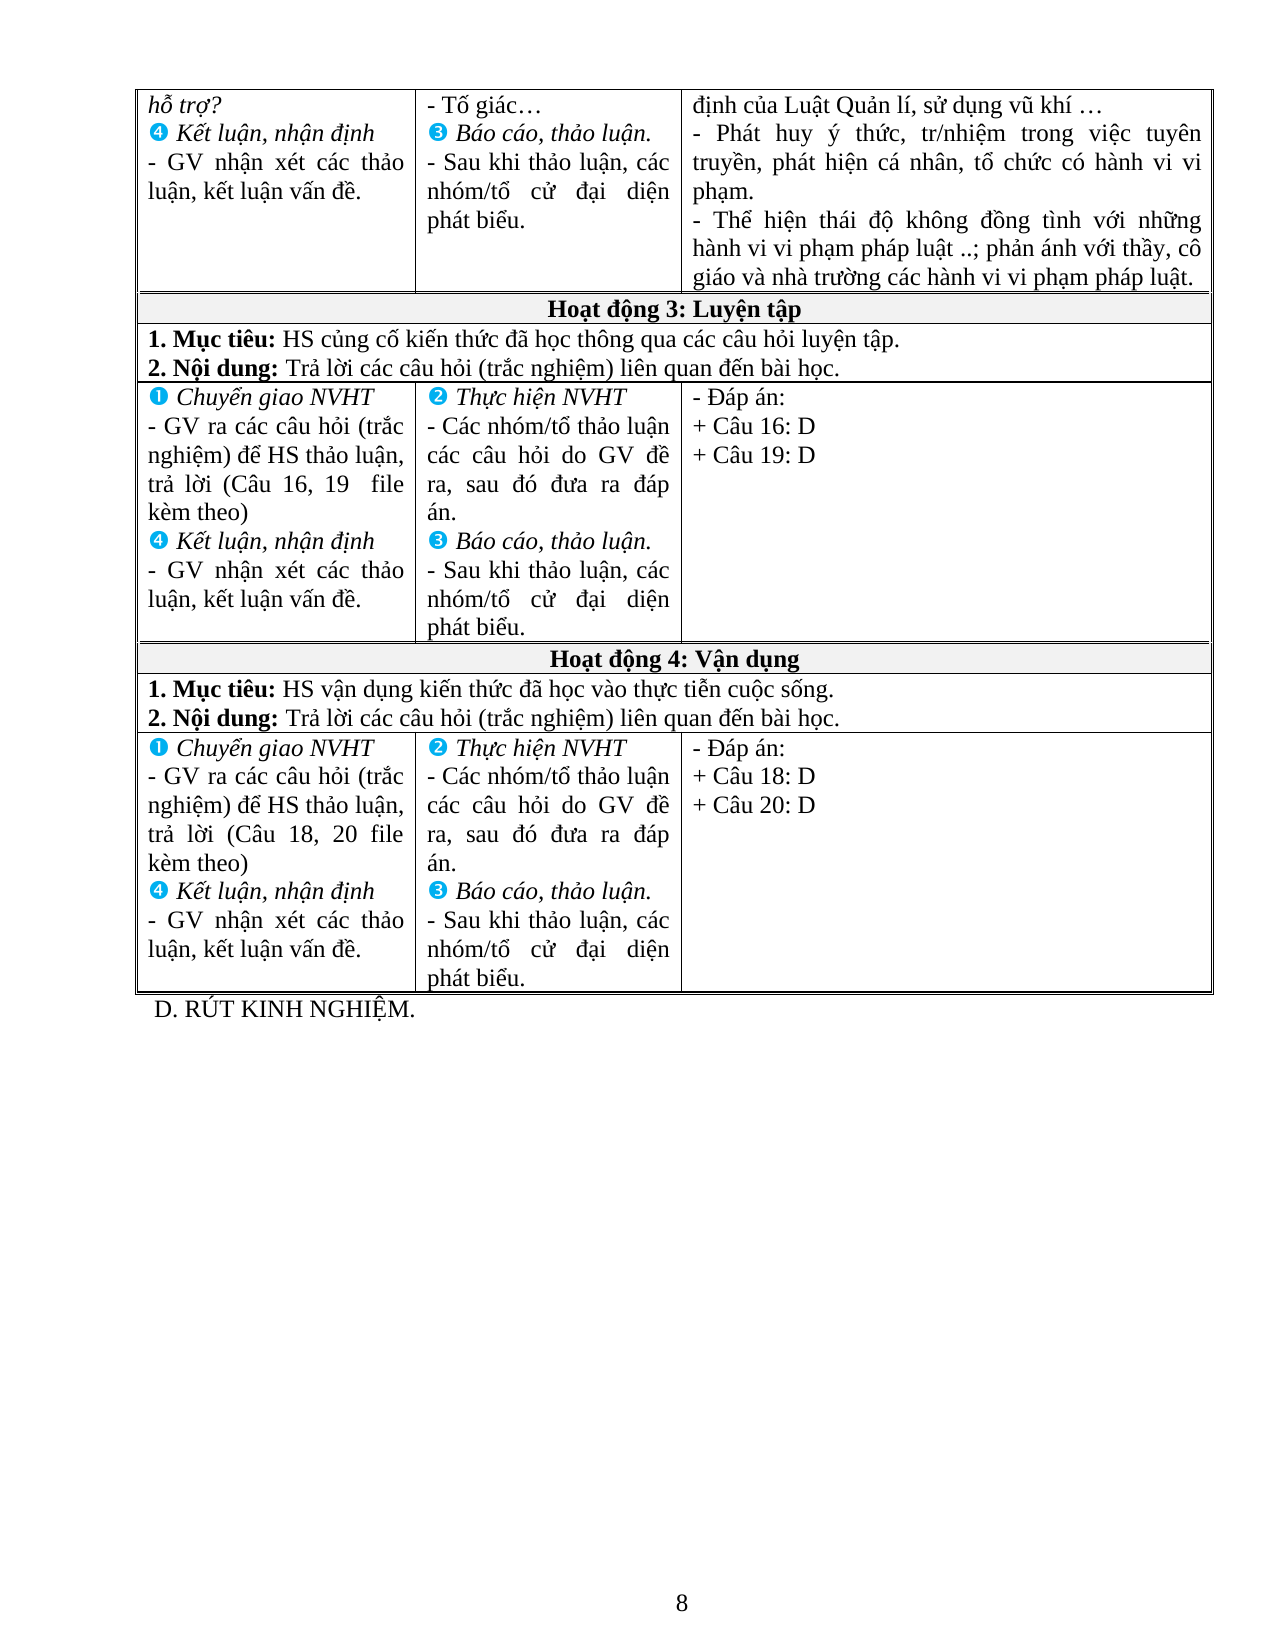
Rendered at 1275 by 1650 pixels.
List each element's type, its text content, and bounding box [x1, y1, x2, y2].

table_cell Thực hiện NVHT - Các nhóm/tổ thảo luận các câu hỏi do GV đề ra, sau đó đưa ra đáp án. Báo cáo, thảo luận. - Sau khi thảo luận, các nhóm/tổ cử đại diện phát biểu. [416, 383, 681, 641]
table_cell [682, 90, 1211, 291]
table_cell Hoạt động 3: Luyện tập [136, 291, 1213, 323]
table_cell - Đáp án: + Câu 18: D + Câu 20: D [682, 733, 1211, 991]
table_cell 1. Mục tiêu: HS vận dụng kiến thức đã học vào thực tiễn cuộc sống. 2. Nội dung: Trả lời các câu hỏi (trắc nghiệm) liên quan đến bài học. [138, 674, 1211, 732]
table_cell Thực hiện NVHT - Các nhóm/tổ thảo luận các câu hỏi do GV đề ra, sau đó đưa ra đáp án. Báo cáo, thảo luận. - Sau khi thảo luận, các nhóm/tổ cử đại diện phát biểu. [416, 733, 681, 991]
table_cell 1. Mục tiêu: HS củng cố kiến thức đã học thông qua các câu hỏi luyện tập. 2. Nội dung: Trả lời các câu hỏi (trắc nghiệm) liên quan đến bài học. [138, 324, 1211, 381]
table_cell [138, 90, 415, 291]
table_cell Chuyển giao NVHT - GV ra các câu hỏi (trắc nghiệm) để HS thảo luận, trả lời (Câu 18, 20 file kèm theo) Kết luận, nhận định - GV nhận xét các thảo luận, kết luận vấn đề. [138, 733, 415, 991]
table_cell - Đáp án: + Câu 16: D + Câu 19: D [682, 383, 1211, 641]
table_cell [416, 90, 681, 291]
table_cell Hoạt động 4: Vận dụng [136, 641, 1213, 673]
text D. RÚT KINH NGHIỆM. [148, 994, 1216, 1023]
table_cell Chuyển giao NVHT - GV ra các câu hỏi (trắc nghiệm) để HS thảo luận, trả lời (Câu 16, 19 file kèm theo) Kết luận, nhận định - GV nhận xét các thảo luận, kết luận vấn đề. [138, 383, 415, 641]
